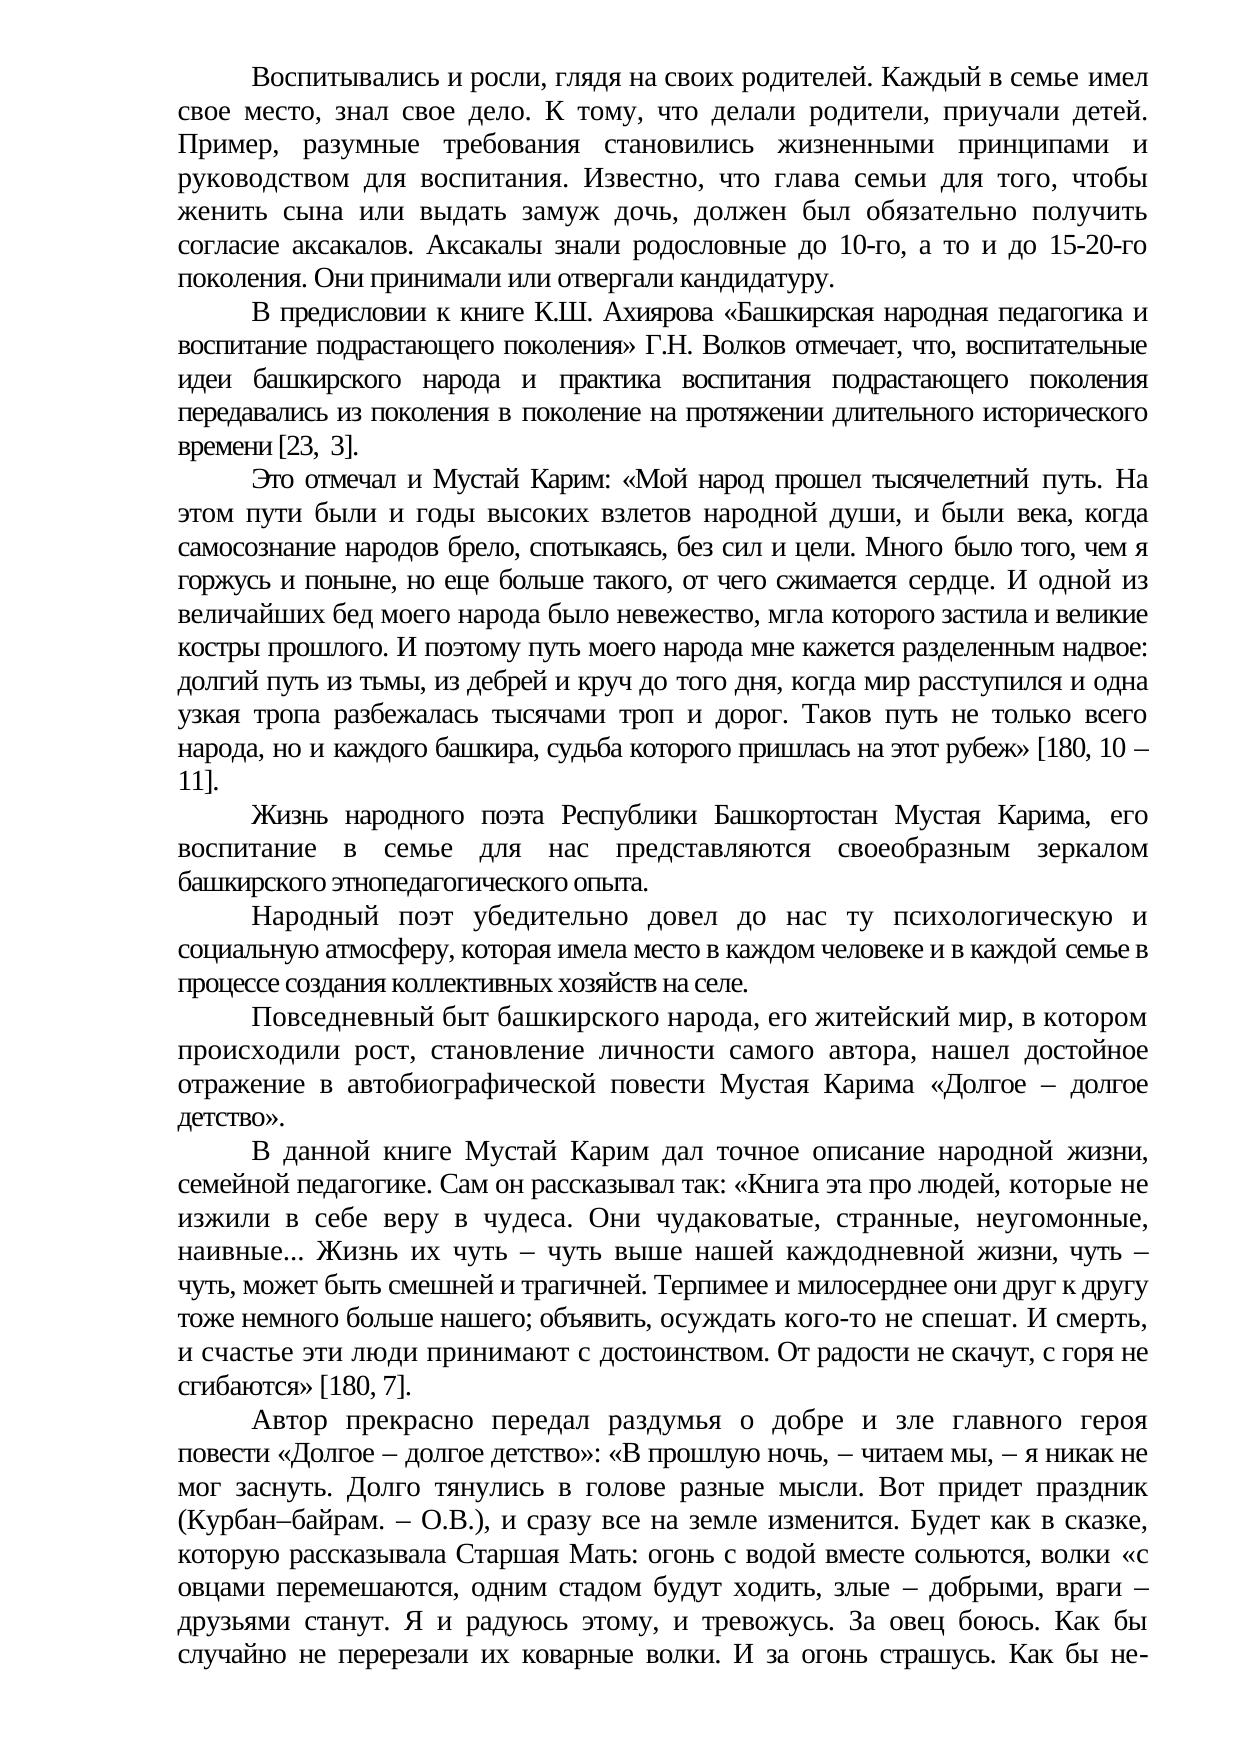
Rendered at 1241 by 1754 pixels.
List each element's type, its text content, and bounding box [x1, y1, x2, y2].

text Это отмечал и Мустай Карим: «Мой народ прошел тысячелетний путь. На этом пути были и годы высоких взлетов народной души, и были века, когда самосознание народов брело, спотыкаясь, без сил и цели. Много было того, чем я горжусь и поныне, но еще больше такого, от чего сжимается сердце. И одной из величайших бед моего народа было невежество, мгла которого застила и великие костры прошлого. И поэтому путь моего народа мне кажется разделенным надвое: долгий путь из тьмы, из дебрей и круч до того дня, когда мир расступился и одна узкая тропа разбежалась тысячами троп и дорог. Таков путь не только всего народа, но и каждого башкира, судьба которого пришлась на этот рубеж» [180, 10 –11]. [177, 462, 1149, 797]
text Жизнь народного поэта Республики Башкортостан Мустая Карима, его воспитание в семье для нас представляются своеобразным зеркалом башкирского этнопедагогического опыта. [177, 797, 1149, 898]
text Народный поэт убедительно довел до нас ту психологическую и социальную атмосферу, которая имела место в каждом человеке и в каждой семье в процессе создания коллективных хозяйств на селе. [177, 898, 1149, 999]
text Повседневный быт башкирского народа, его житейский мир, в котором происходили рост, становление личности самого автора, нашел достойное отражение в автобиографической повести Мустая Карима «Долгое – долгое детство». [177, 999, 1149, 1133]
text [177, 1402, 1149, 1670]
text Воспитывались и росли, глядя на своих родителей. Каждый в семье имел свое место, знал свое дело. К тому, что делали родители, приучали детей. Пример, разумные требования становились жизненными принципами и руководством для воспитания. Известно, что глава семьи для того, чтобы женить сына или выдать замуж дочь, должен был обязательно получить согласие аксакалов. Аксакалы знали родословные до 10-го, а то и до 15-20-го поколения. Они принимали или отвергали кандидатуру. [177, 59, 1149, 294]
text В предисловии к книге К.Ш. Ахиярова «Башкирская народная педагогика и воспитание подрастающего поколения» Г.Н. Волков отмечает, что, воспитательные идеи башкирского народа и практика воспитания подрастающего поколения передавались из поколения в поколение на протяжении длительного исторического времени [23, 3]. [177, 294, 1149, 462]
text В данной книге Мустай Карим дал точное описание народной жизни, семейной педагогике. Сам он рассказывал так: «Книга эта про людей, которые не изжили в себе веру в чудеса. Они чудаковатые, странные, неугомонные, наивные... Жизнь их чуть – чуть выше нашей каждодневной жизни, чуть – чуть, может быть смешней и трагичней. Терпимее и милосерднее они друг к другу тоже немного больше нашего; объявить, осуждать кого-то не спешат. И смерть, и счастье эти люди принимают с достоинством. От радости не скачут, с горя не сгибаются» [180, 7]. [177, 1133, 1149, 1401]
